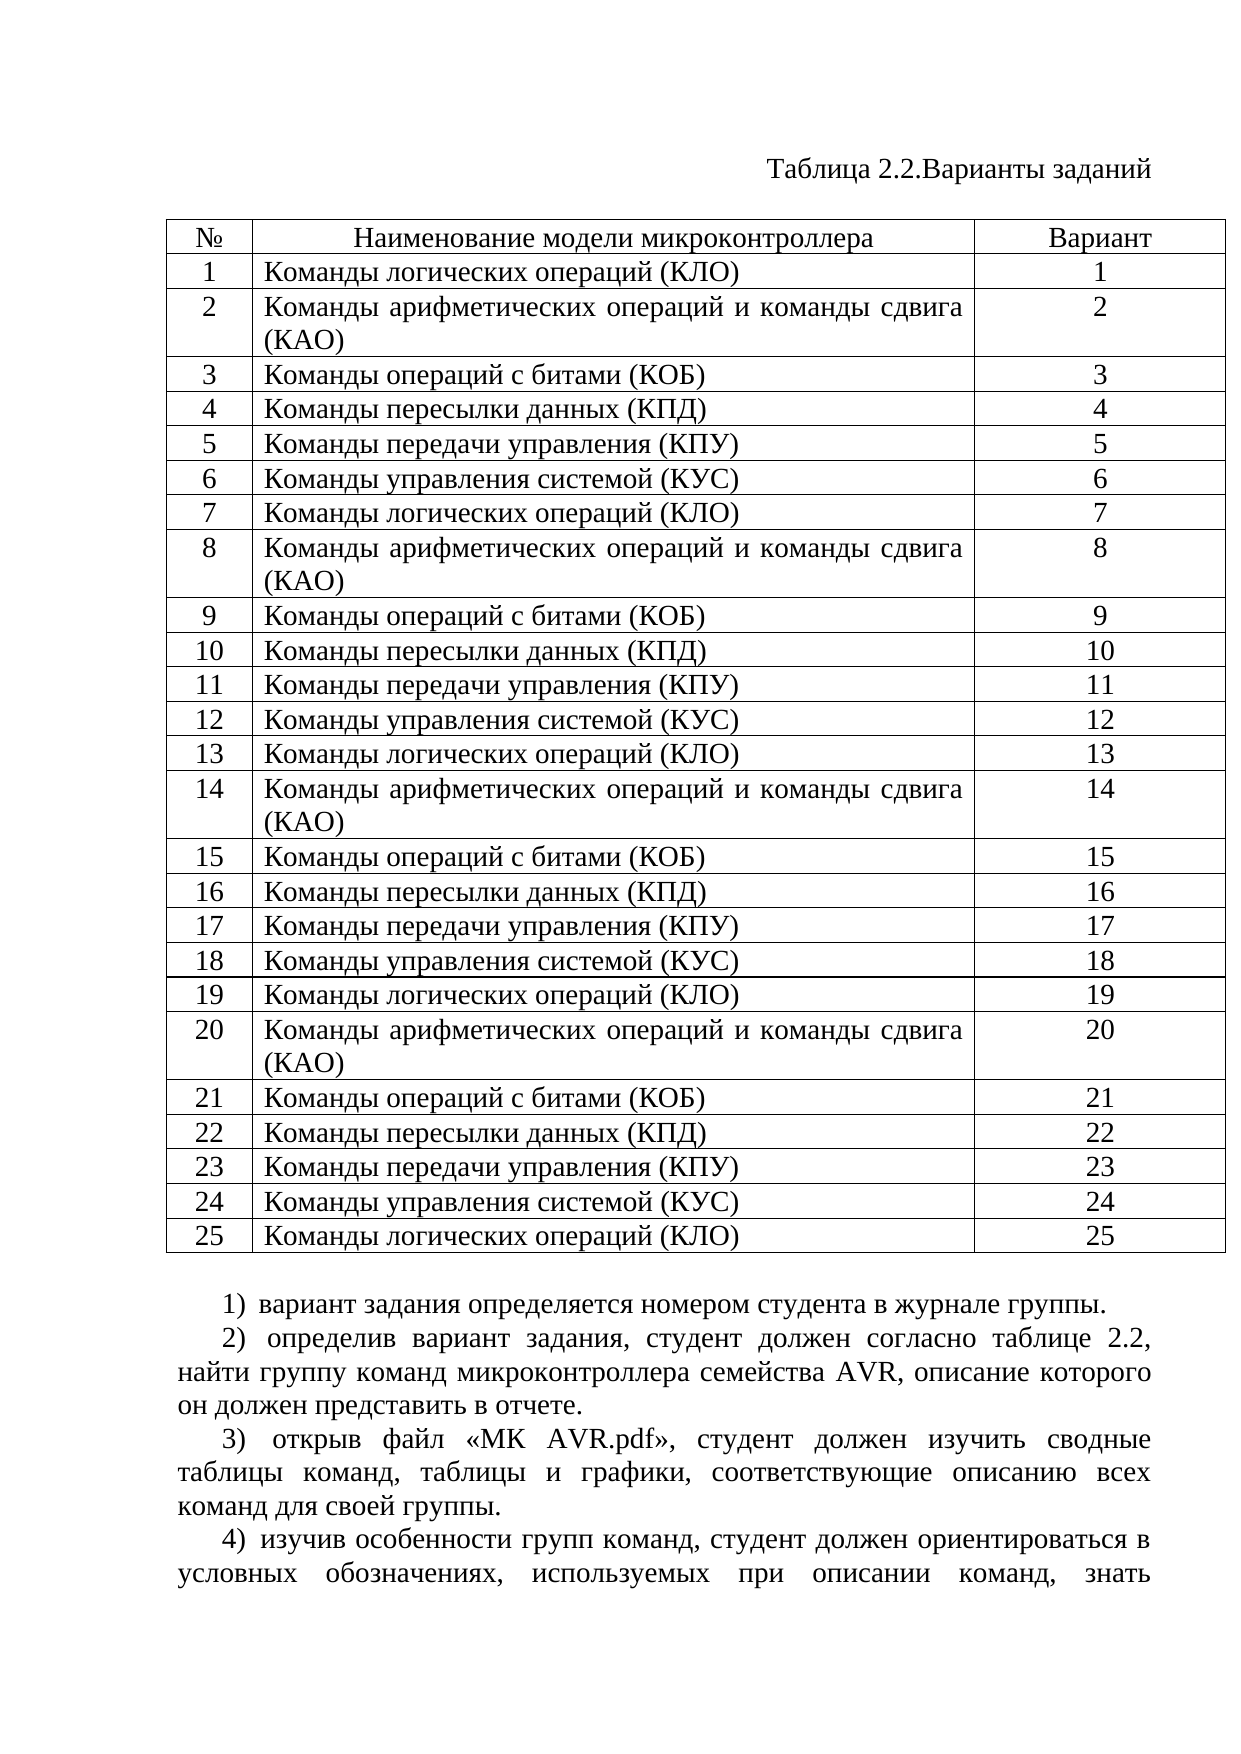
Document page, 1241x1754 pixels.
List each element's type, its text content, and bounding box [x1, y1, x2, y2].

table_cell 3 [975, 357, 1225, 391]
table_cell Команды арифметических операций и команды сдвига (КАО) [253, 289, 974, 356]
table_cell 22 [975, 1115, 1225, 1148]
table_cell 22 [167, 1115, 252, 1148]
list определив вариант задания, студент должен согласно таблице 2.2, найти группу команд микроконтроллера семейства AVR, описание которого он должен представить в отчете. [177, 1320, 1152, 1421]
table_cell 8 [975, 530, 1225, 597]
table_cell 14 [975, 771, 1225, 838]
table_cell 6 [975, 461, 1225, 494]
list открыв файл «МК AVR.pdf», студент должен изучить сводные таблицы команд, таблицы и графики, соответствующие описанию всех команд для своей группы. [177, 1421, 1152, 1521]
table_cell Команды логических операций (КЛО) [253, 736, 974, 770]
table_cell 17 [167, 908, 252, 942]
table_cell 12 [975, 702, 1225, 735]
table_cell 16 [975, 874, 1225, 907]
table_cell 21 [167, 1080, 252, 1114]
table_cell Команды логических операций (КЛО) [253, 1219, 974, 1252]
table_cell 8 [167, 530, 252, 597]
table_header Вариант [975, 220, 1225, 253]
table_cell 13 [167, 736, 252, 770]
table_cell Команды пересылки данных (КПД) [253, 392, 974, 425]
table_cell 23 [975, 1149, 1225, 1183]
table_cell Команды арифметических операций и команды сдвига (КАО) [253, 1012, 974, 1079]
table_cell Команды арифметических операций и команды сдвига (КАО) [253, 530, 974, 597]
table_cell Команды логических операций (КЛО) [253, 495, 974, 529]
table_cell 19 [167, 978, 252, 1011]
table_cell 9 [167, 598, 252, 632]
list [177, 1521, 1152, 1588]
table_cell 11 [975, 667, 1225, 701]
table_cell 20 [167, 1012, 252, 1079]
table_header Наименование модели микроконтроллера [253, 220, 974, 253]
table_cell 11 [167, 667, 252, 701]
table_cell 24 [975, 1184, 1225, 1217]
table_cell 5 [167, 426, 252, 460]
table_cell Команды управления системой (КУС) [253, 1184, 974, 1217]
table_cell 4 [167, 392, 252, 425]
table_cell 6 [167, 461, 252, 494]
table_cell Команды логических операций (КЛО) [253, 978, 974, 1011]
table_cell Команды операций с битами (КОБ) [253, 357, 974, 391]
table_cell 7 [167, 495, 252, 529]
table_cell 14 [167, 771, 252, 838]
table_cell 13 [975, 736, 1225, 770]
table_cell 4 [975, 392, 1225, 425]
table_cell 17 [975, 908, 1225, 942]
table_cell Команды пересылки данных (КПД) [253, 1115, 974, 1148]
table_cell 7 [975, 495, 1225, 529]
table_cell 3 [167, 357, 252, 391]
table_cell 20 [975, 1012, 1225, 1079]
table_cell Команды операций с битами (КОБ) [253, 839, 974, 873]
table_cell 10 [975, 633, 1225, 666]
table_cell 5 [975, 426, 1225, 460]
table_cell 15 [167, 839, 252, 873]
table_cell Команды передачи управления (КПУ) [253, 1149, 974, 1183]
table_cell 2 [167, 289, 252, 356]
table_cell 16 [167, 874, 252, 907]
table_cell Команды передачи управления (КПУ) [253, 667, 974, 701]
table_cell 1 [975, 254, 1225, 288]
table_cell 10 [167, 633, 252, 666]
table_cell 18 [167, 943, 252, 976]
table_cell Команды управления системой (КУС) [253, 702, 974, 735]
table_cell 2 [975, 289, 1225, 356]
table_cell 15 [975, 839, 1225, 873]
table_cell Команды управления системой (КУС) [253, 943, 974, 976]
table_cell 25 [167, 1219, 252, 1252]
table_cell Команды логических операций (КЛО) [253, 254, 974, 288]
table_cell 1 [167, 254, 252, 288]
table_cell Команды управления системой (КУС) [253, 461, 974, 494]
table_cell Команды арифметических операций и команды сдвига (КАО) [253, 771, 974, 838]
table_cell Команды операций с битами (КОБ) [253, 598, 974, 632]
table_cell 24 [167, 1184, 252, 1217]
table_cell 19 [975, 978, 1225, 1011]
table_cell Команды пересылки данных (КПД) [253, 874, 974, 907]
table_cell Команды передачи управления (КПУ) [253, 908, 974, 942]
table_header № [167, 220, 252, 253]
list вариант задания определяется номером студента в журнале группы. [177, 1287, 1152, 1320]
text Таблица 2.2.Варианты заданий [177, 152, 1152, 185]
table_cell 23 [167, 1149, 252, 1183]
table_cell 12 [167, 702, 252, 735]
table_cell 21 [975, 1080, 1225, 1114]
table_cell Команды операций с битами (КОБ) [253, 1080, 974, 1114]
table_cell 18 [975, 943, 1225, 976]
table_cell Команды пересылки данных (КПД) [253, 633, 974, 666]
table_cell 9 [975, 598, 1225, 632]
table_cell 25 [975, 1219, 1225, 1252]
table_cell Команды передачи управления (КПУ) [253, 426, 974, 460]
